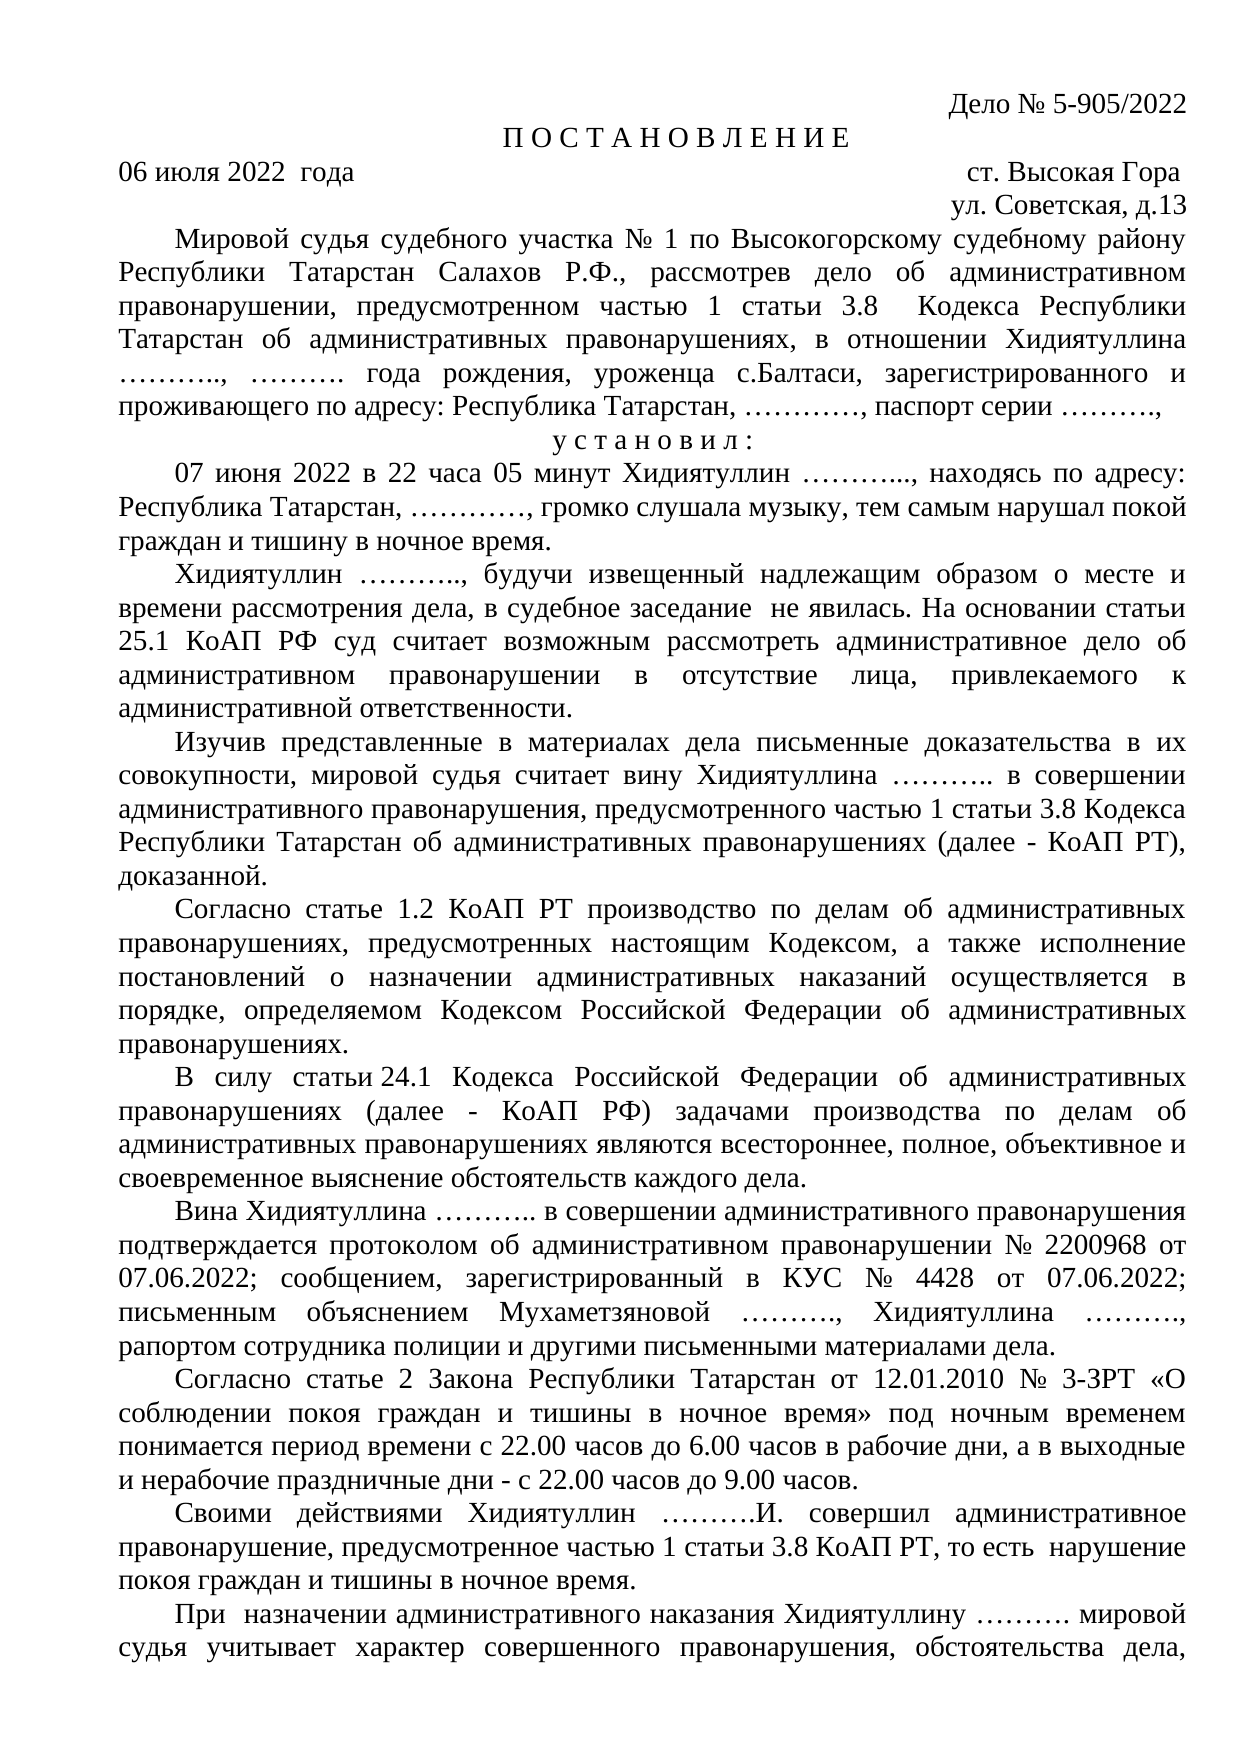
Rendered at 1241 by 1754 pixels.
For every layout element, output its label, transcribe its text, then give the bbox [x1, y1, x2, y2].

text Своими действиями Хидиятуллин ……….И. совершил административное правонарушение, предусмотренное частью 1 статьи 3.8 КоАП РТ, то есть нарушение покоя граждан и тишины в ночное время. [118, 1495, 1187, 1596]
text Согласно статье 2 Закона Республики Татарстан от 12.01.2010 № 3-ЗРТ «О соблюдении покоя граждан и тишины в ночное время» под ночным временем понимается период времени с 22.00 часов до 6.00 часов в рабочие дни, а в выходные и нерабочие праздничные дни - с 22.00 часов до 9.00 часов. [118, 1361, 1187, 1495]
text Вина Хидиятуллина ……….. в совершении административного правонарушения подтверждается протоколом об административном правонарушении № 2200968 от 07.06.2022; сообщением, зарегистрированный в КУС № 4428 от 07.06.2022; письменным объяснением Мухаметзяновой ………., Хидиятуллина ………., рапортом сотрудника полиции и другими письменными материалами дела. [118, 1193, 1187, 1361]
text ул. Советская, д.13 [118, 187, 1187, 221]
text В силу статьи 24.1 Кодекса Российской Федерации об административных правонарушениях (далее - КоАП РФ) задачами производства по делам об административных правонарушениях являются всестороннее, полное, объективное и своевременное выяснение обстоятельств каждого дела. [118, 1059, 1187, 1193]
text 06 июля 2022 года ст. Высокая Гора [118, 154, 1187, 187]
text 07 июня 2022 в 22 часа 05 минут Хидиятуллин ………..., находясь по адресу: Республика Татарстан, …………, громко слушала музыку, тем самым нарушал покой граждан и тишину в ночное время. [118, 456, 1187, 556]
title П О С Т А Н О В Л Е Н И Е [118, 120, 1187, 154]
text Хидиятуллин ……….., будучи извещенный надлежащим образом о месте и времени рассмотрения дела, в судебное заседание не явилась. На основании статьи 25.1 КоАП РФ суд считает возможным рассмотреть административное дело об административном правонарушении в отсутствие лица, привлекаемого к административной ответственности. [118, 556, 1187, 724]
title Дело № 5-905/2022 [118, 87, 1187, 120]
text Согласно статье 1.2 КоАП РТ производство по делам об административных правонарушениях, предусмотренных настоящим Кодексом, а также исполнение постановлений о назначении административных наказаний осуществляется в порядке, определяемом Кодексом Российской Федерации об административных правонарушениях. [118, 892, 1187, 1059]
text Изучив представленные в материалах дела письменные доказательства в их совокупности, мировой судья считает вину Хидиятуллина ……….. в совершении административного правонарушения, предусмотренного частью 1 статьи 3.8 Кодекса Республики Татарстан об административных правонарушениях (далее - КоАП РТ), доказанной. [118, 724, 1187, 892]
text у с т а н о в и л : [118, 422, 1187, 456]
text Мировой судья судебного участка № 1 по Высокогорскому судебному району Республики Татарстан Салахов Р.Ф., рассмотрев дело об административном правонарушении, предусмотренном частью 1 статьи 3.8 Кодекса Республики Татарстан об административных правонарушениях, в отношении Хидиятуллина ……….., ………. года рождения, уроженца с.Балтаси, зарегистрированного и проживающего по адресу: Республика Татарстан, …………, паспорт серии ………., [118, 221, 1187, 422]
